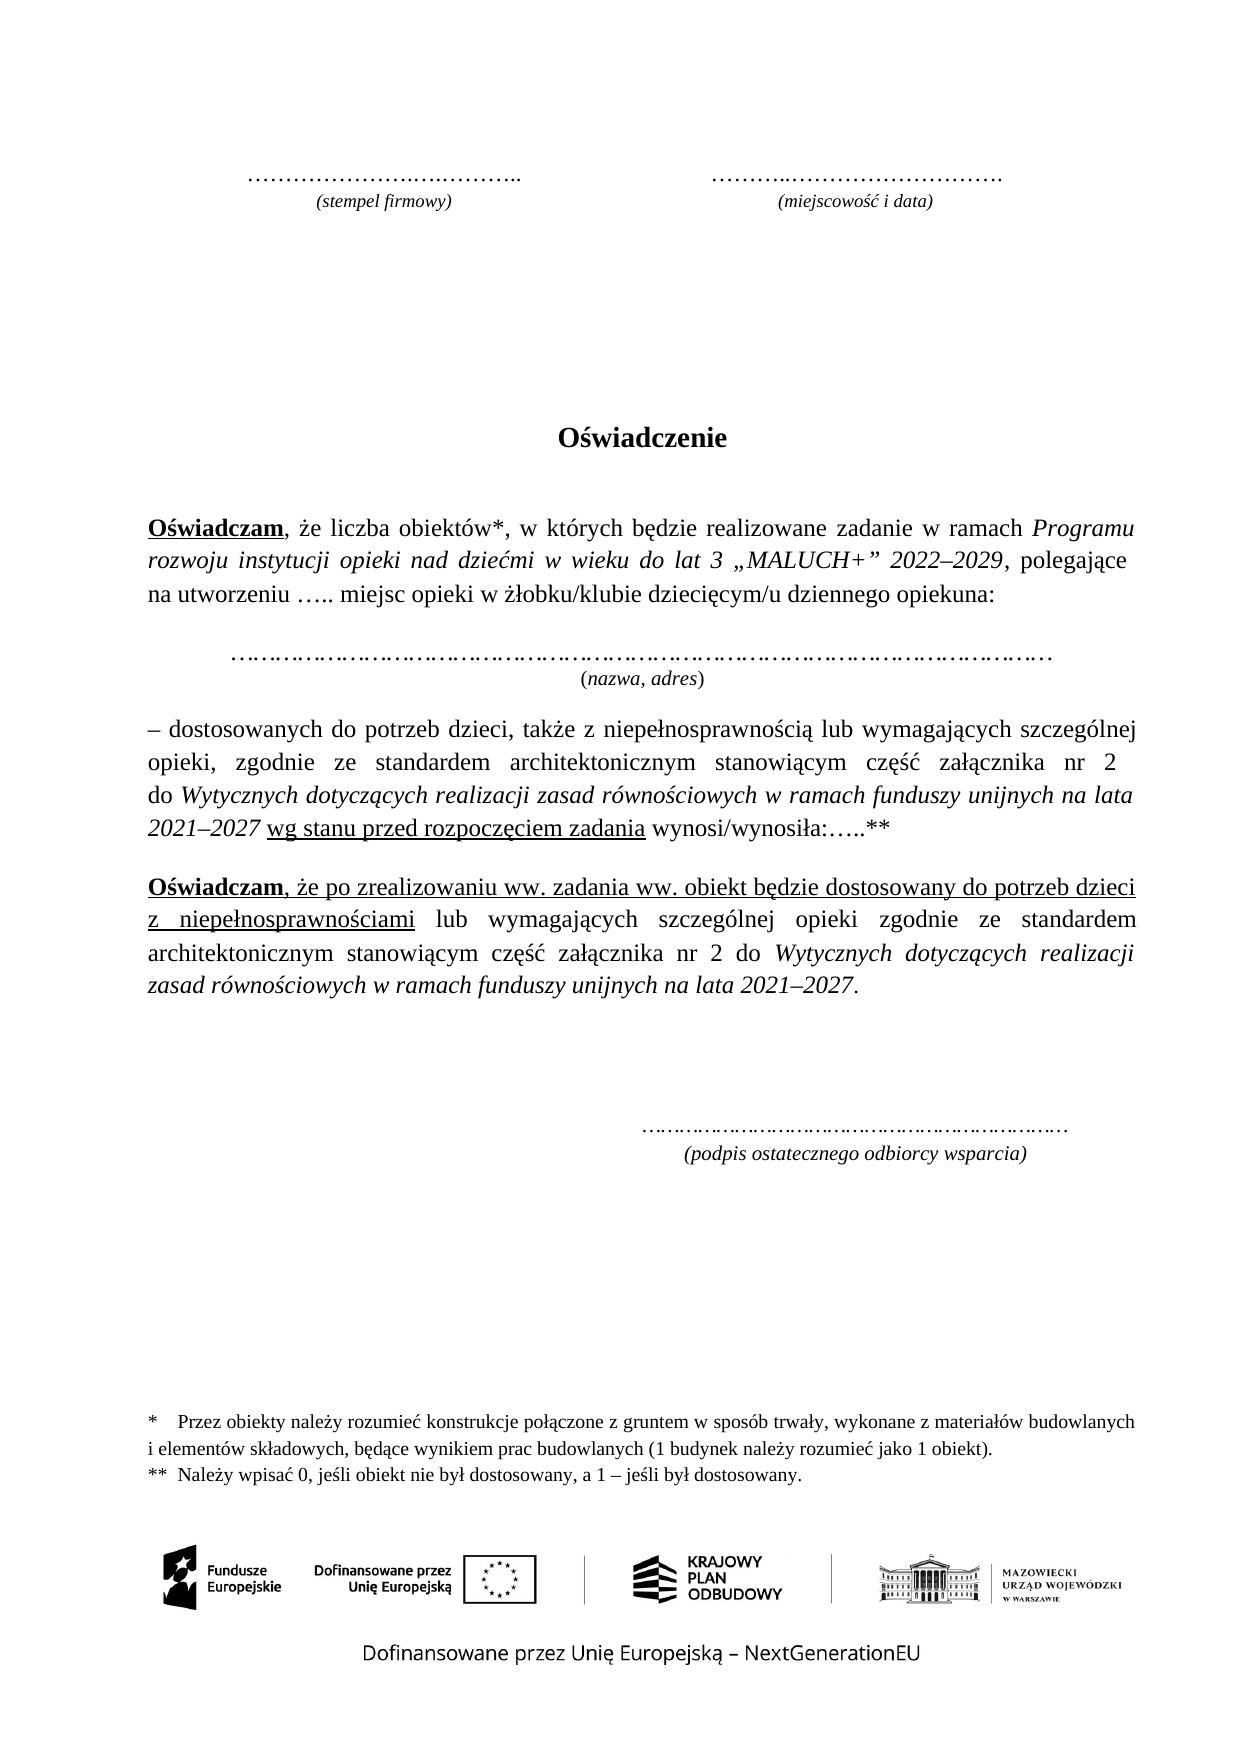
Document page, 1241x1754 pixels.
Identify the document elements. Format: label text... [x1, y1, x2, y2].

text Oświadczenie [148, 421, 1137, 454]
text …………………………………………………………… [148, 1113, 1137, 1137]
text ………………….….……….. ………..………………………. [148, 160, 1137, 186]
text (nazwa, adres) [148, 665, 1137, 689]
text Oświadczam, że po zrealizowaniu ww. zadania ww. obiekt będzie dostosowany do potrzeb dzieci z niepełnosprawnościami lub wymagających szczególnej opieki zgodnie ze standardem architektonicznym stanowiącym część załącznika nr 2 do Wytycznych dotyczących realizacji zasad równościowych w ramach funduszy unijnych na lata 2021–2027. [148, 872, 1137, 999]
picture [147, 1528, 1137, 1681]
text * Przez obiekty należy rozumieć konstrukcje połączone z gruntem w sposób trwały, wykonane z materiałów budowlanych i elementów składowych, będące wynikiem prac budowlanych (1 budynek należy rozumieć jako 1 obiekt). [148, 1410, 1137, 1459]
text ** Należy wpisać 0, jeśli obiekt nie był dostosowany, a 1 – jeśli był dostosowany. [148, 1463, 1137, 1486]
text Oświadczam, że liczba obiektów*, w których będzie realizowane zadanie w ramach Programu rozwoju instytucji opieki nad dziećmi w wieku do lat 3 „MALUCH+” 2022–2029, polegające na utworzeniu ….. miejsc opieki w żłobku/klubie dziecięcym/u dziennego opiekuna: [148, 513, 1137, 607]
text – dostosowanych do potrzeb dzieci, także z niepełnosprawnością lub wymagających szczególnej opieki, zgodnie ze standardem architektonicznym stanowiącym część załącznika nr 2 do Wytycznych dotyczących realizacji zasad równościowych w ramach funduszy unijnych na lata 2021–2027 wg stanu przed rozpoczęciem zadania wynosi/wynosiła:…..** [148, 714, 1137, 842]
text ………………………………………………………………………………………………… [148, 637, 1137, 665]
text (podpis ostatecznego odbiorcy wsparcia) [148, 1141, 1137, 1165]
text (stempel firmowy) (miejscowość i data) [148, 190, 1137, 212]
